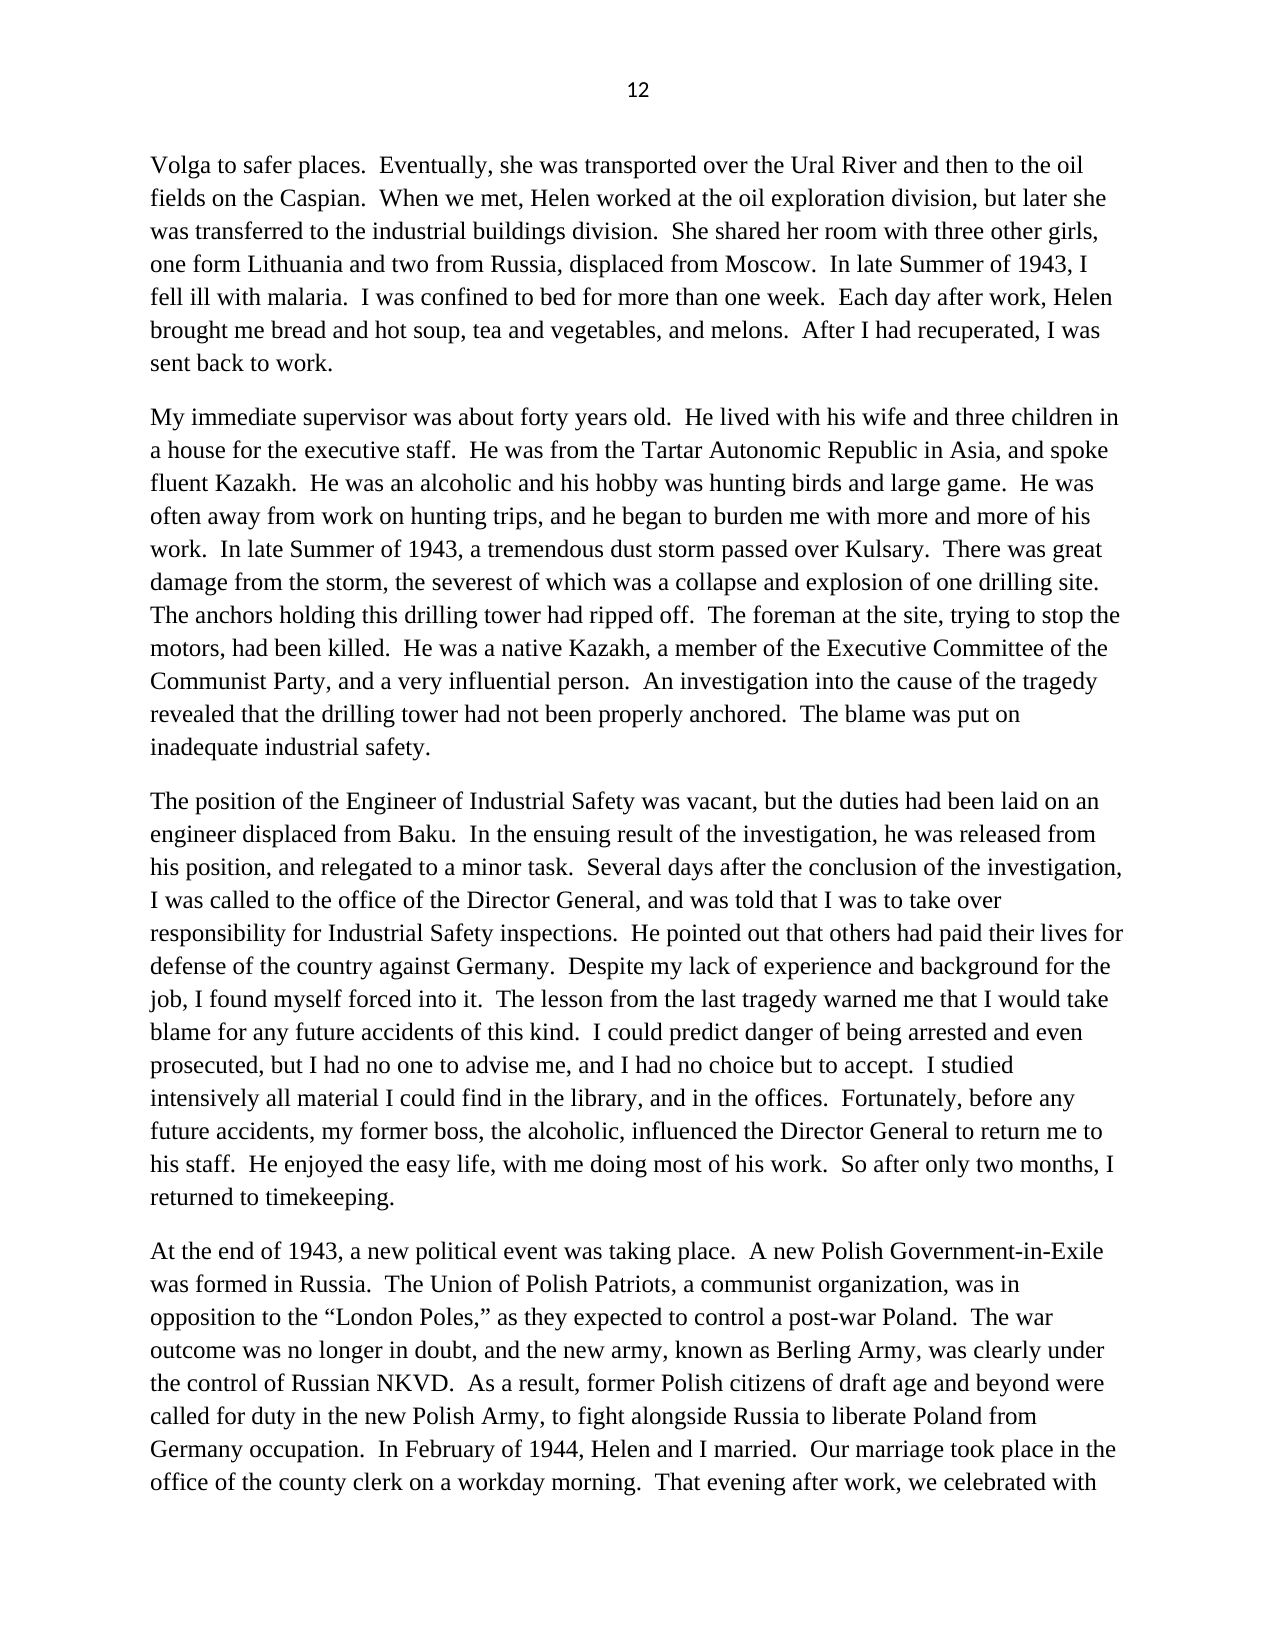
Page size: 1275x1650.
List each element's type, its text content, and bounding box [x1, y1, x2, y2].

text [150, 150, 1125, 377]
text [150, 1236, 1125, 1496]
text The position of the Engineer of Industrial Safety was vacant, but the duties had been laid on an engineer displaced from Baku. In the ensuing result of the investigation, he was released from his position, and relegated to a minor task. Several days after the conclusion of the investigation, I was called to the office of the Director General, and was told that I was to take over responsibility for Industrial Safety inspections. He pointed out that others had paid their lives for defense of the country against Germany. Despite my lack of experience and background for the job, I found myself forced into it. The lesson from the last tragedy warned me that I would take blame for any future accidents of this kind. I could predict danger of being arrested and even prosecuted, but I had no one to advise me, and I had no choice but to accept. I studied intensively all material I could find in the library, and in the offices. Fortunately, before any future accidents, my former boss, the alcoholic, influenced the Director General to return me to his staff. He enjoyed the easy life, with me doing most of his work. So after only two months, I returned to timekeeping. [150, 786, 1125, 1211]
text My immediate supervisor was about forty years old. He lived with his wife and three children in a house for the executive staff. He was from the Tartar Autonomic Republic in Asia, and spoke fluent Kazakh. He was an alcoholic and his hobby was hunting birds and large game. He was often away from work on hunting trips, and he began to burden me with more and more of his work. In late Summer of 1943, a tremendous dust storm passed over Kulsary. There was great damage from the storm, the severest of which was a collapse and explosion of one drilling site. The anchors holding this drilling tower had ripped off. The foreman at the site, trying to stop the motors, had been killed. He was a native Kazakh, a member of the Executive Committee of the Communist Party, and a very influential person. An investigation into the cause of the tragedy revealed that the drilling tower had not been properly anchored. The blame was put on inadequate industrial safety. [150, 402, 1125, 761]
